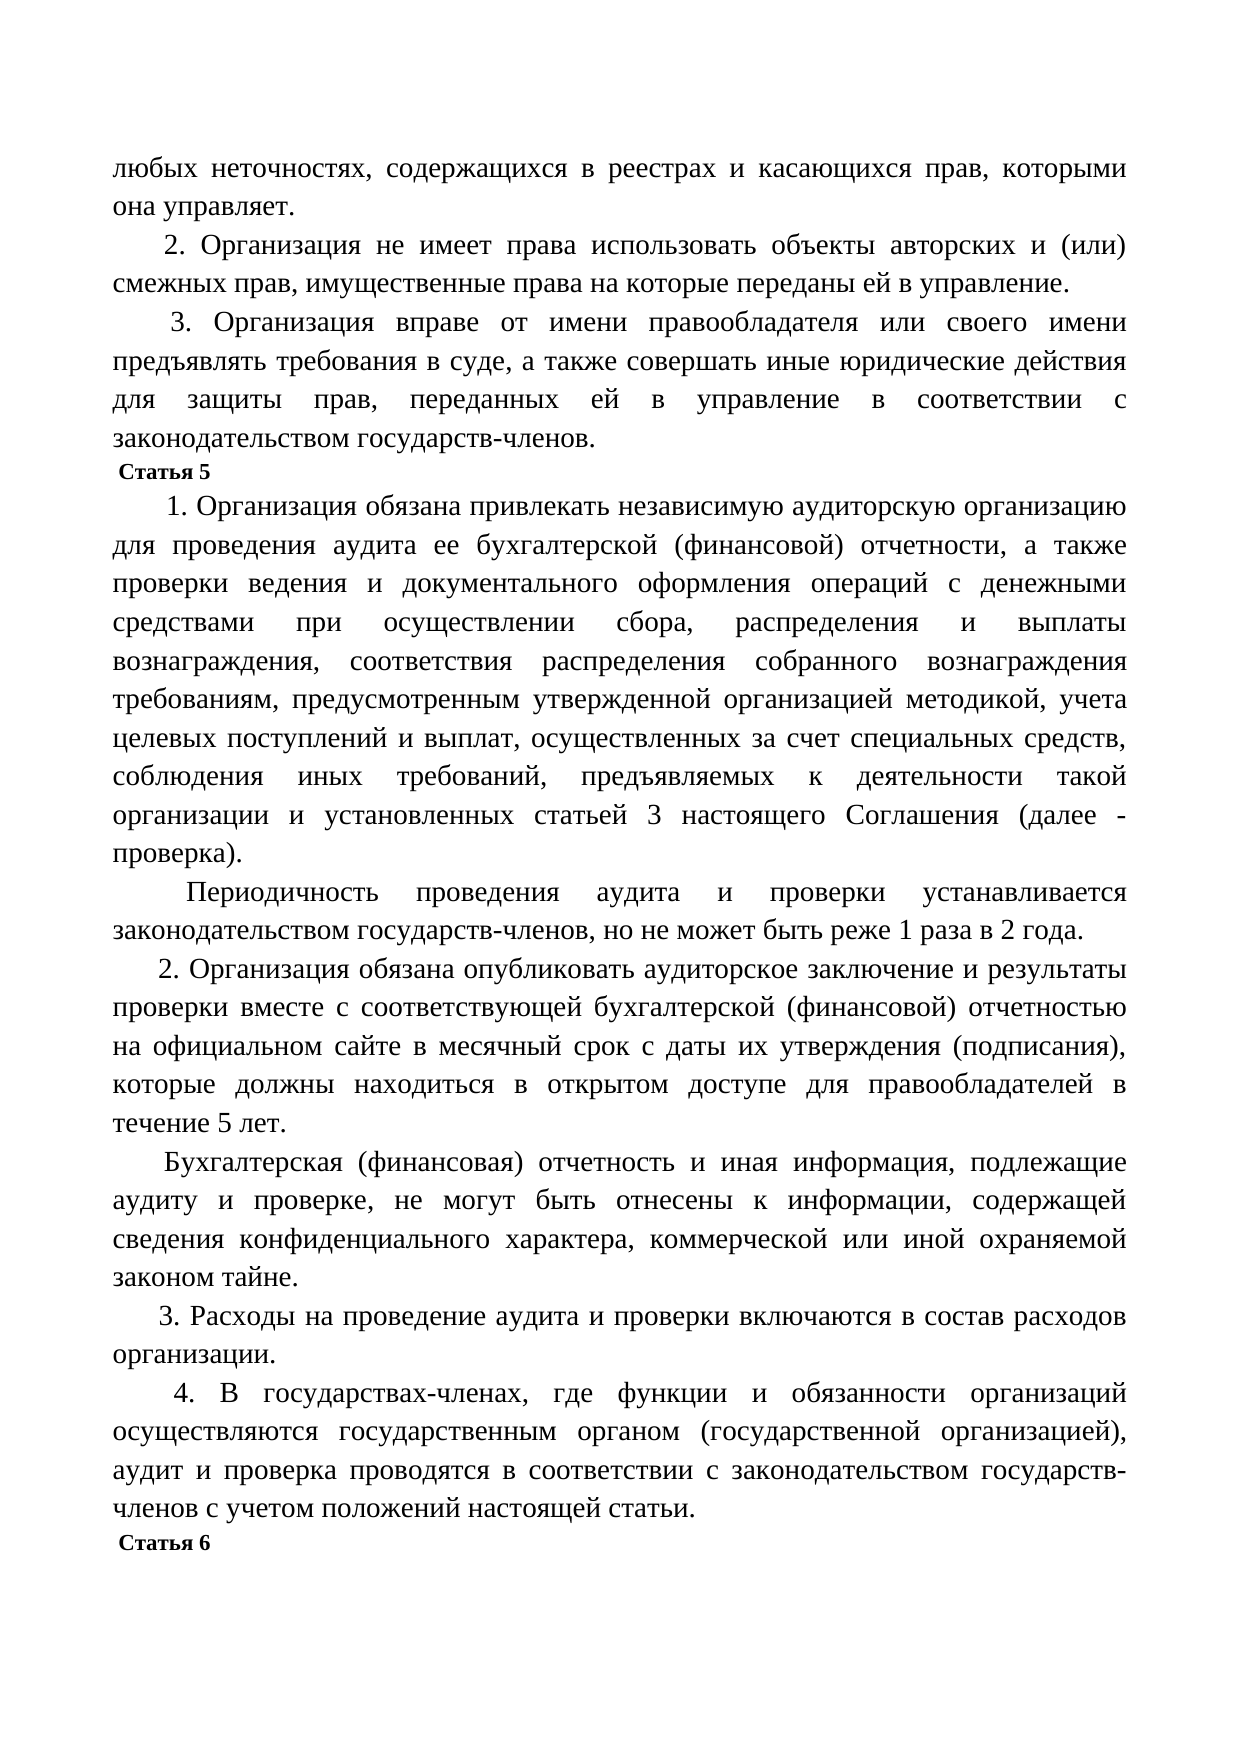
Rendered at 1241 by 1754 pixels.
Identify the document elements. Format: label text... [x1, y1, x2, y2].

text 1. Организация обязана привлекать независимую аудиторскую организацию для проведения аудита ее бухгалтерской (финансовой) отчетности, а также проверки ведения и документального оформления операций с денежными средствами при осуществлении сбора, распределения и выплаты вознаграждения, соответствия распределения собранного вознаграждения требованиям, предусмотренным утвержденной организацией методикой, учета целевых поступлений и выплат, осуществленных за счет специальных средств, соблюдения иных требований, предъявляемых к деятельности такой организации и установленных статьей 3 настоящего Соглашения (далее - проверка). [112, 488, 1128, 869]
text Бухгалтерская (финансовая) отчетность и иная информация, подлежащие аудиту и проверке, не могут быть отнесены к информации, содержащей сведения конфиденциального характера, коммерческой или иной охраняемой законом тайне. [112, 1144, 1128, 1293]
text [112, 150, 1128, 222]
text 2. Организация обязана опубликовать аудиторское заключение и результаты проверки вместе с соответствующей бухгалтерской (финансовой) отчетностью на официальном сайте в месячный срок с даты их утверждения (подписания), которые должны находиться в открытом доступе для правообладателей в течение 5 лет. [112, 951, 1128, 1139]
text 4. В государствах-членах, где функции и обязанности организаций осуществляются государственным органом (государственной организацией), аудит и проверка проводятся в соответствии с законодательством государств-членов с учетом положений настоящей статьи. [112, 1375, 1128, 1524]
text Статья 5 [112, 458, 1128, 485]
text 3. Расходы на проведение аудита и проверки включаются в состав расходов организации. [112, 1298, 1128, 1370]
text Периодичность проведения аудита и проверки устанавливается законодательством государств-членов, но не может быть реже 1 раза в 2 года. [112, 874, 1128, 946]
text 3. Организация вправе от имени правообладателя или своего имени предъявлять требования в суде, а также совершать иные юридические действия для защиты прав, переданных ей в управление в соответствии с законодательством государств-членов. [112, 304, 1128, 453]
text 2. Организация не имеет права использовать объекты авторских и (или) смежных прав, имущественные права на которые переданы ей в управление. [112, 227, 1128, 299]
text Статья 6 [112, 1529, 1128, 1556]
